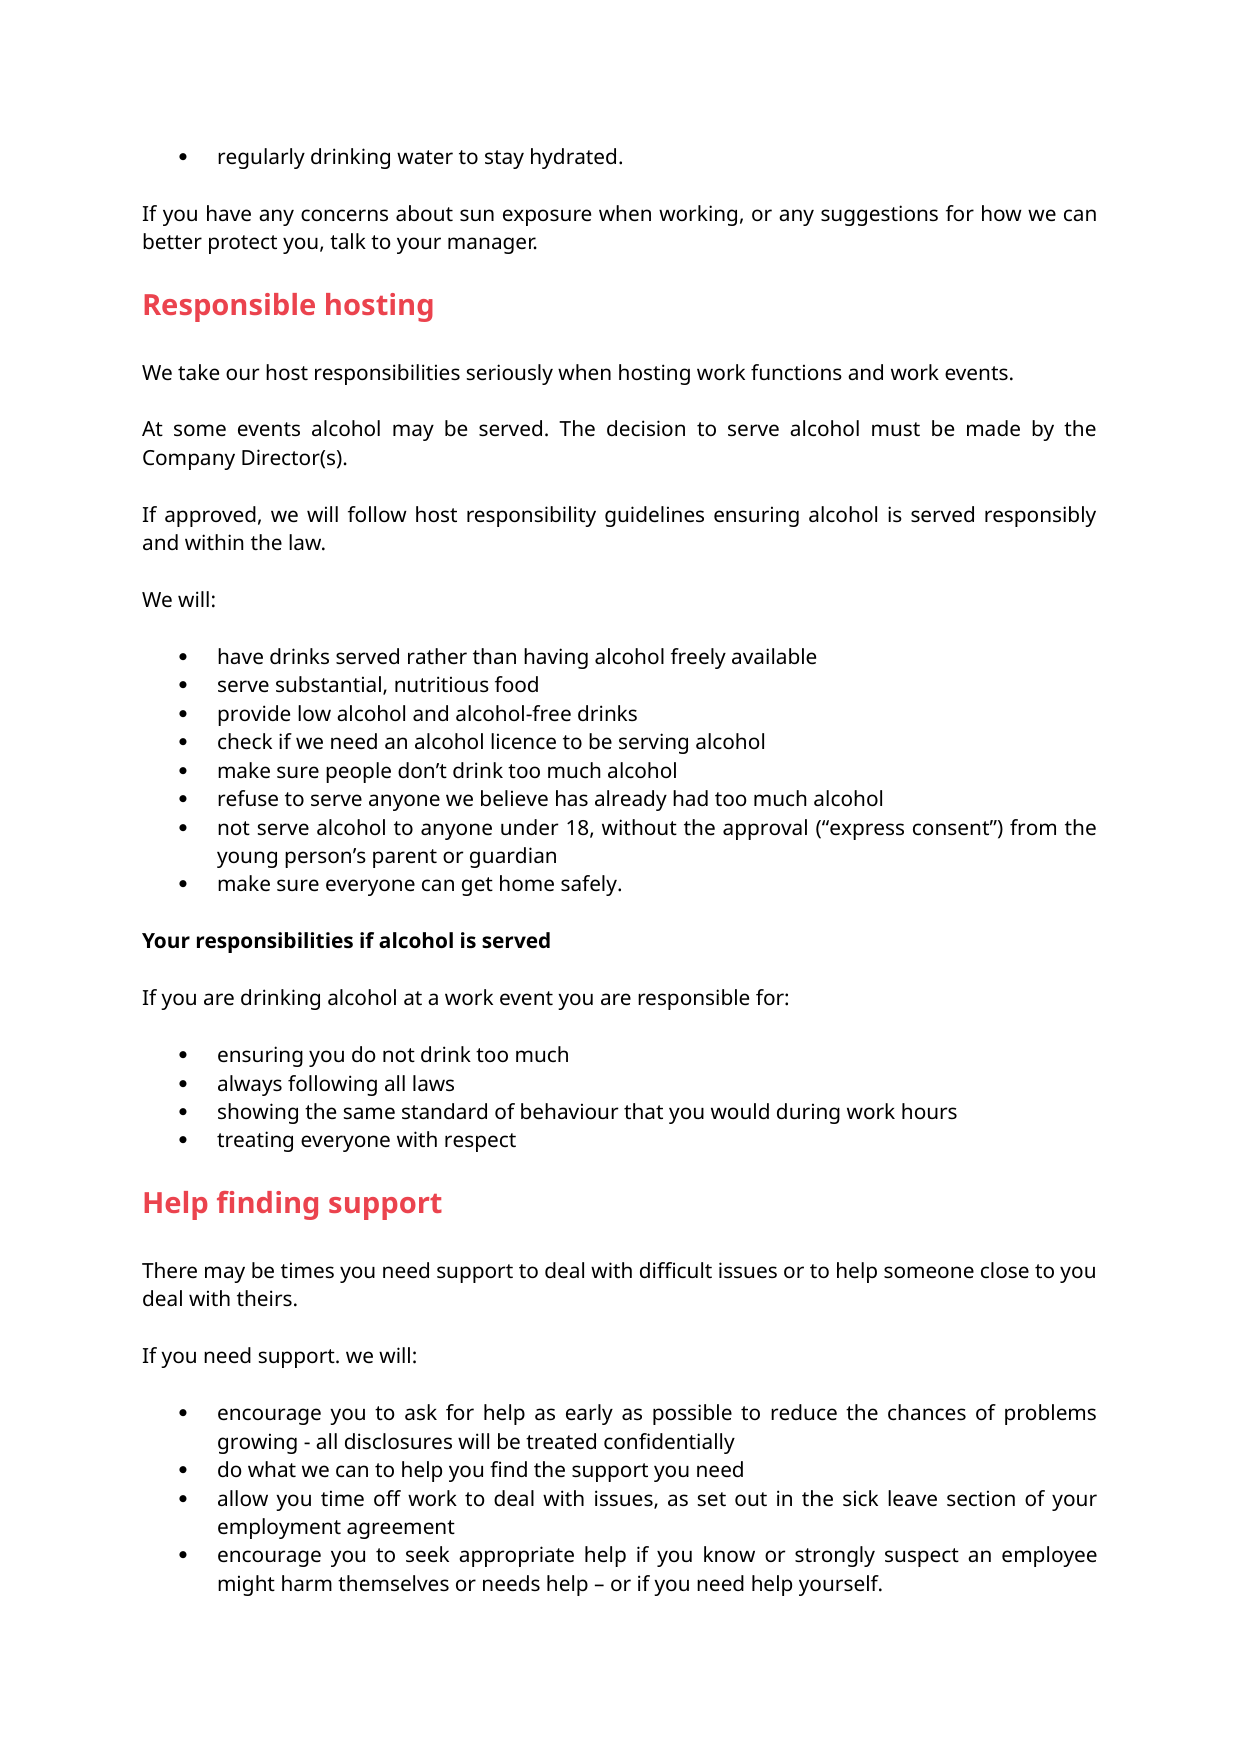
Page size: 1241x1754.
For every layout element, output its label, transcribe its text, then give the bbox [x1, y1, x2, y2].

text There may be times you need support to deal with difficult issues or to help someone close to you deal with theirs. [142, 1256, 1098, 1313]
list showing the same standard of behaviour that you would during work hours [179, 1097, 1098, 1126]
text If you have any concerns about sun exposure when working, or any suggestions for how we can better protect you, talk to your manager. [142, 199, 1098, 256]
text We will: [142, 585, 1098, 614]
list regularly drinking water to stay hydrated. [179, 142, 1098, 170]
text Responsible hosting [142, 284, 1098, 324]
list serve substantial, nutritious food [179, 671, 1098, 699]
text We take our host responsibilities seriously when hosting work functions and work events. [142, 358, 1098, 386]
text Help finding support [142, 1182, 1098, 1222]
list not serve alcohol to anyone under 18, without the approval (“express consent”) from the young person’s parent or guardian [179, 813, 1098, 869]
list treating everyone with respect [179, 1126, 1098, 1154]
text If approved, we will follow host responsibility guidelines ensuring alcohol is served responsibly and within the law. [142, 500, 1098, 557]
list do what we can to help you find the support you need [179, 1455, 1098, 1484]
text If you are drinking alcohol at a work event you are responsible for: [142, 983, 1098, 1012]
list encourage you to seek appropriate help if you know or strongly suspect an employee might harm themselves or needs help – or if you need help yourself. [179, 1541, 1098, 1597]
list ensuring you do not drink too much [179, 1040, 1098, 1069]
text Your responsibilities if alcohol is served [142, 926, 1098, 955]
list have drinks served rather than having alcohol freely available [179, 642, 1098, 671]
list provide low alcohol and alcohol-free drinks [179, 699, 1098, 727]
list encourage you to ask for help as early as possible to reduce the chances of problems growing - all disclosures will be treated confidentially [179, 1398, 1098, 1455]
list always following all laws [179, 1069, 1098, 1097]
text At some events alcohol may be served. The decision to serve alcohol must be made by the Company Director(s). [142, 414, 1098, 471]
text If you need support. we will: [142, 1341, 1098, 1370]
list make sure everyone can get home safely. [179, 869, 1098, 898]
list refuse to serve anyone we believe has already had too much alcohol [179, 784, 1098, 813]
list check if we need an alcohol licence to be serving alcohol [179, 727, 1098, 756]
list make sure people don’t drink too much alcohol [179, 756, 1098, 784]
list allow you time off work to deal with issues, as set out in the sick leave section of your employment agreement [179, 1484, 1098, 1541]
